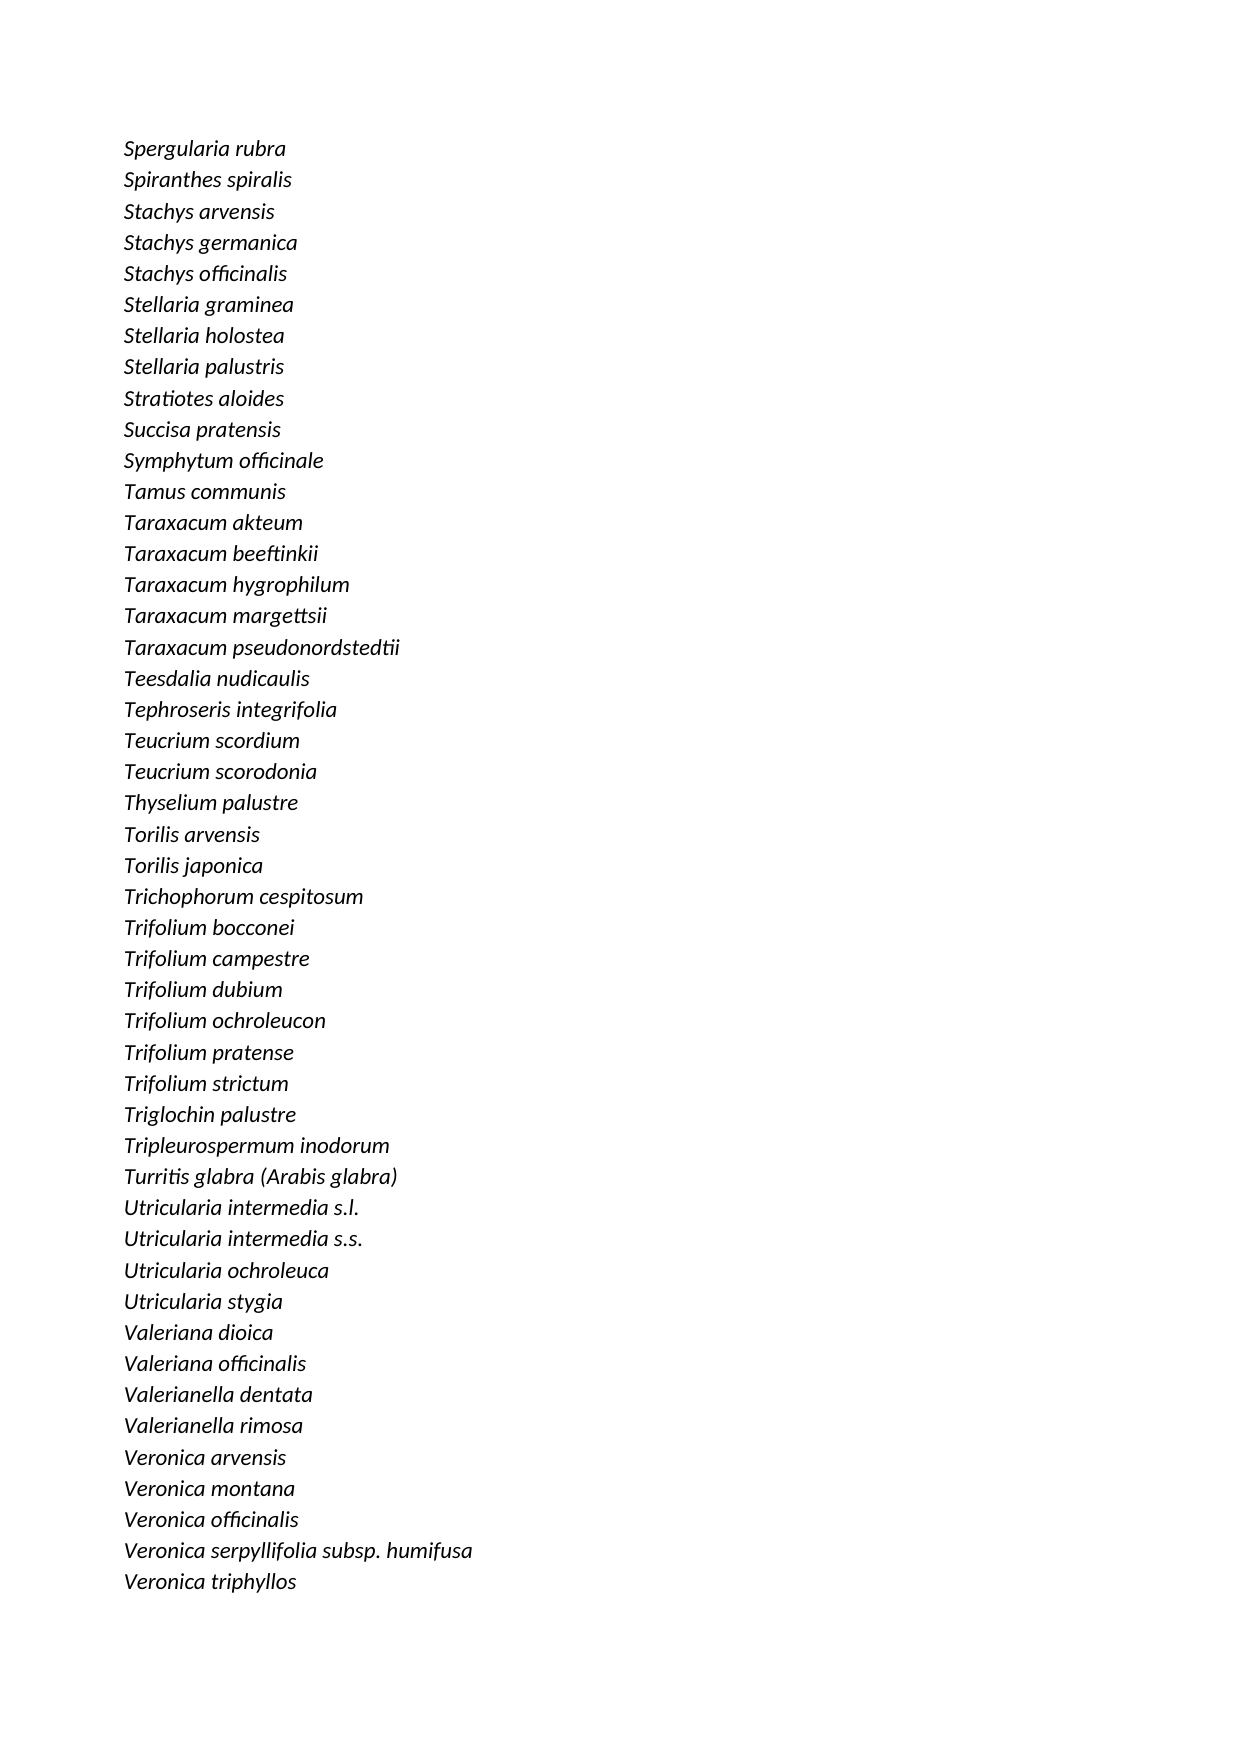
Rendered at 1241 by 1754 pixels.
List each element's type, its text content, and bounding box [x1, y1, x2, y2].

table_cell Taraxacum beeftinkii [113, 538, 532, 569]
table_cell Stachys germanica [113, 226, 532, 257]
table_cell Symphytum officinale [113, 444, 532, 476]
table_cell Valerianella rimosa [113, 1410, 532, 1441]
table_cell Taraxacum akteum [113, 507, 532, 538]
table_cell Veronica triphyllos [113, 1566, 532, 1597]
table_cell Torilis japonica [113, 849, 532, 880]
table_cell Trifolium strictum [113, 1067, 532, 1098]
table_cell Trifolium ochroleucon [113, 1005, 532, 1036]
table_cell Spiranthes spiralis [113, 164, 532, 195]
table_cell Veronica montana [113, 1472, 532, 1503]
table_cell Tripleurospermum inodorum [113, 1130, 532, 1161]
table_cell Valerianella dentata [113, 1379, 532, 1410]
table_cell Utricularia intermedia s.l. [113, 1192, 532, 1223]
table_cell Utricularia intermedia s.s. [113, 1223, 532, 1254]
table_cell Stellaria graminea [113, 289, 532, 320]
table_cell Spergularia rubra [113, 133, 532, 164]
table_cell Valeriana officinalis [113, 1348, 532, 1379]
table_cell Turritis glabra (Arabis glabra) [113, 1161, 532, 1192]
table_cell Taraxacum hygrophilum [113, 569, 532, 600]
table_cell Taraxacum margettsii [113, 600, 532, 631]
table_cell Stachys arvensis [113, 195, 532, 226]
table_cell Torilis arvensis [113, 818, 532, 849]
table_cell Thyselium palustre [113, 787, 532, 818]
table_cell Stellaria holostea [113, 320, 532, 351]
table_cell Stellaria palustris [113, 351, 532, 382]
table_cell Teucrium scorodonia [113, 756, 532, 787]
table_cell Succisa pratensis [113, 413, 532, 444]
table_cell Tephroseris integrifolia [113, 694, 532, 725]
table_cell Taraxacum pseudonordstedtii [113, 631, 532, 662]
table_cell Veronica serpyllifolia subsp. humifusa [113, 1535, 532, 1566]
table_cell Stratiotes aloides [113, 382, 532, 413]
table_cell Tamus communis [113, 476, 532, 507]
table_cell Triglochin palustre [113, 1099, 532, 1129]
table_cell Veronica officinalis [113, 1503, 532, 1534]
table_cell Trifolium campestre [113, 943, 532, 974]
table_cell Utricularia ochroleuca [113, 1254, 532, 1285]
table_cell Trifolium pratense [113, 1036, 532, 1067]
table_cell Valeriana dioica [113, 1316, 532, 1348]
table_cell Trichophorum cespitosum [113, 880, 532, 912]
table_cell Utricularia stygia [113, 1285, 532, 1316]
table_cell Trifolium dubium [113, 974, 532, 1005]
table_cell Veronica arvensis [113, 1441, 532, 1472]
table_cell Stachys officinalis [113, 258, 532, 289]
table_cell Teucrium scordium [113, 725, 532, 756]
table_cell Teesdalia nudicaulis [113, 663, 532, 693]
table_cell Trifolium bocconei [113, 912, 532, 943]
